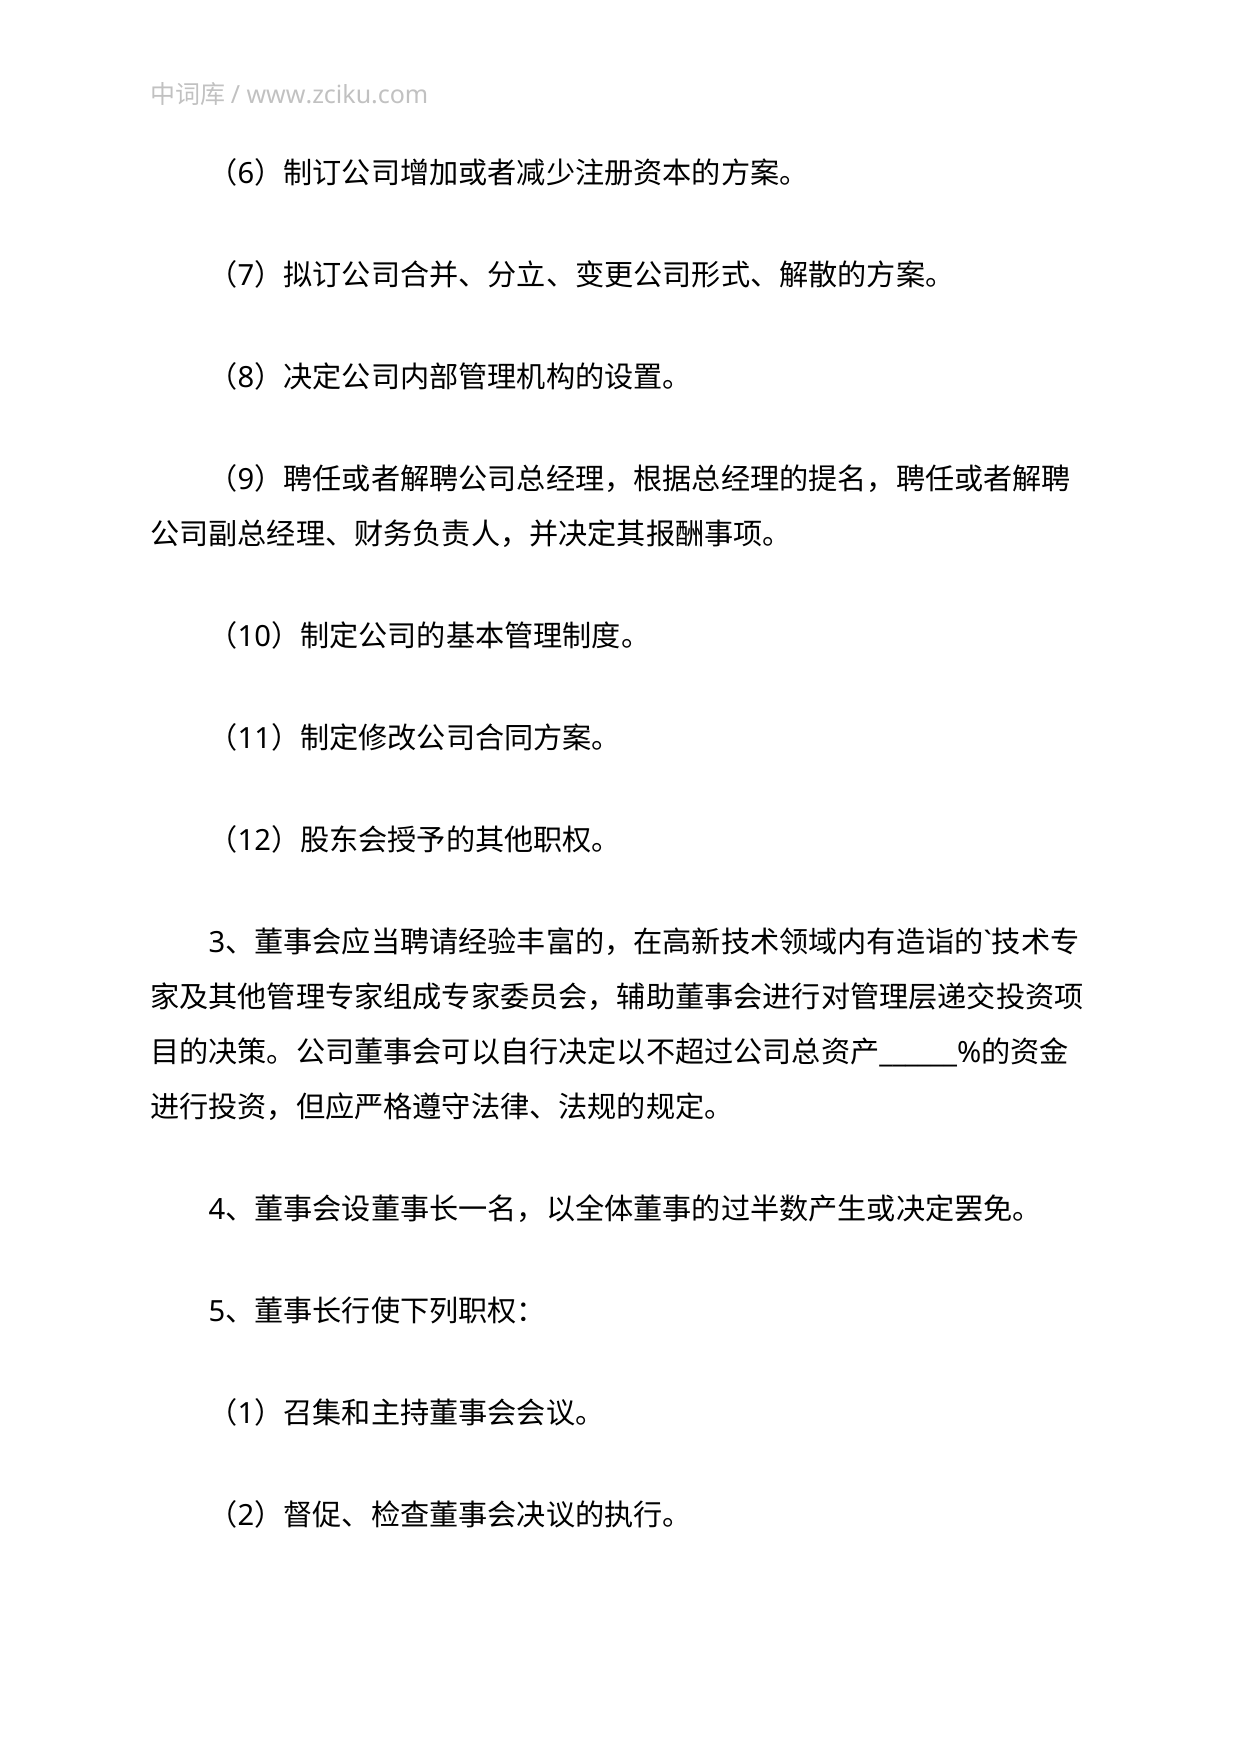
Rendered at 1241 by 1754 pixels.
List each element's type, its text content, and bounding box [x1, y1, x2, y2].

text （6）制订公司增加或者减少注册资本的方案。 [150, 150, 1090, 192]
text （1）召集和主持董事会会议。 [150, 1389, 1090, 1432]
text 3、董事会应当聘请经验丰富的，在高新技术领域内有造诣的`技术专家及其他管理专家组成专家委员会，辅助董事会进行对管理层递交投资项目的决策。公司董事会可以自行决定以不超过公司总资产______%的资金进行投资，但应严格遵守法律、法规的规定。 [150, 919, 1090, 1126]
text （9）聘任或者解聘公司总经理，根据总经理的提名，聘任或者解聘公司副总经理、财务负责人，并决定其报酬事项。 [150, 456, 1090, 553]
text （2）督促、检查董事会决议的执行。 [150, 1491, 1090, 1534]
text （7）拟订公司合并、分立、变更公司形式、解散的方案。 [150, 252, 1090, 294]
text 4、董事会设董事长一名，以全体董事的过半数产生或决定罢免。 [150, 1185, 1090, 1228]
text （11）制定修改公司合同方案。 [150, 715, 1090, 757]
text 5、董事长行使下列职权： [150, 1287, 1090, 1330]
text （10）制定公司的基本管理制度。 [150, 613, 1090, 655]
text （8）决定公司内部管理机构的设置。 [150, 354, 1090, 396]
text （12）股东会授予的其他职权。 [150, 817, 1090, 859]
